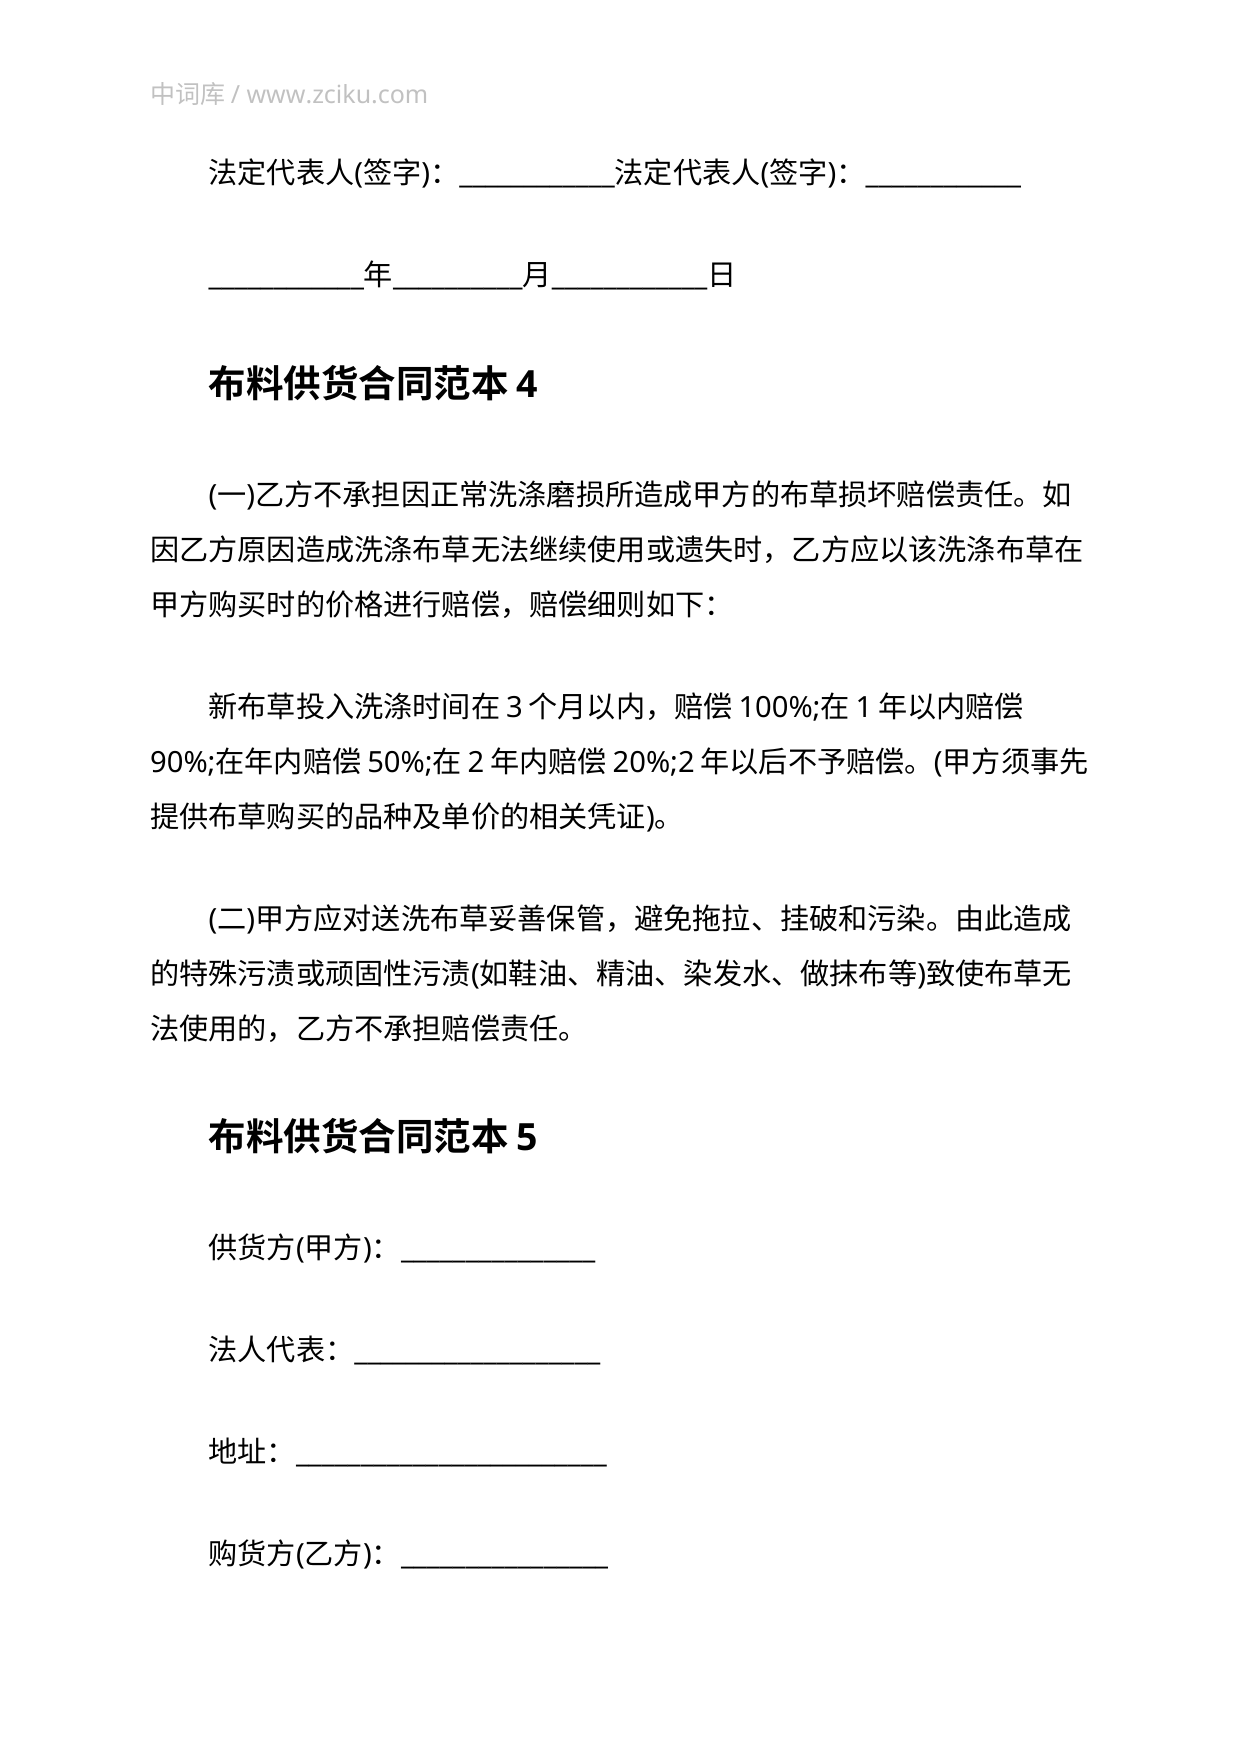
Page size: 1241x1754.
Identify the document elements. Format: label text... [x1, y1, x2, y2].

text (二)甲方应对送洗布草妥善保管，避免拖拉、挂破和污染。由此造成的特殊污渍或顽固性污渍(如鞋油、精油、染发水、做抹布等)致使布草无法使用的，乙方不承担赔偿责任。 [150, 895, 1090, 1047]
text 布料供货合同范本4 [150, 354, 1090, 408]
text 法人代表：___________________ [150, 1327, 1090, 1369]
text 地址：________________________ [150, 1428, 1090, 1471]
text 新布草投入洗涤时间在3个月以内，赔偿100%;在1年以内赔偿90%;在年内赔偿50%;在2年内赔偿20%;2年以后不予赔偿。(甲方须事先提供布草购买的品种及单价的相关凭证)。 [150, 683, 1090, 836]
text 布料供货合同范本5 [150, 1107, 1090, 1161]
text 购货方(乙方)：________________ [150, 1531, 1090, 1573]
text 供货方(甲方)：_______________ [150, 1224, 1090, 1267]
text 法定代表人(签字)：____________法定代表人(签字)：____________ [150, 150, 1090, 192]
text ____________年__________月____________日 [150, 252, 1090, 294]
text (一)乙方不承担因正常洗涤磨损所造成甲方的布草损坏赔偿责任。如因乙方原因造成洗涤布草无法继续使用或遗失时，乙方应以该洗涤布草在甲方购买时的价格进行赔偿，赔偿细则如下： [150, 472, 1090, 624]
